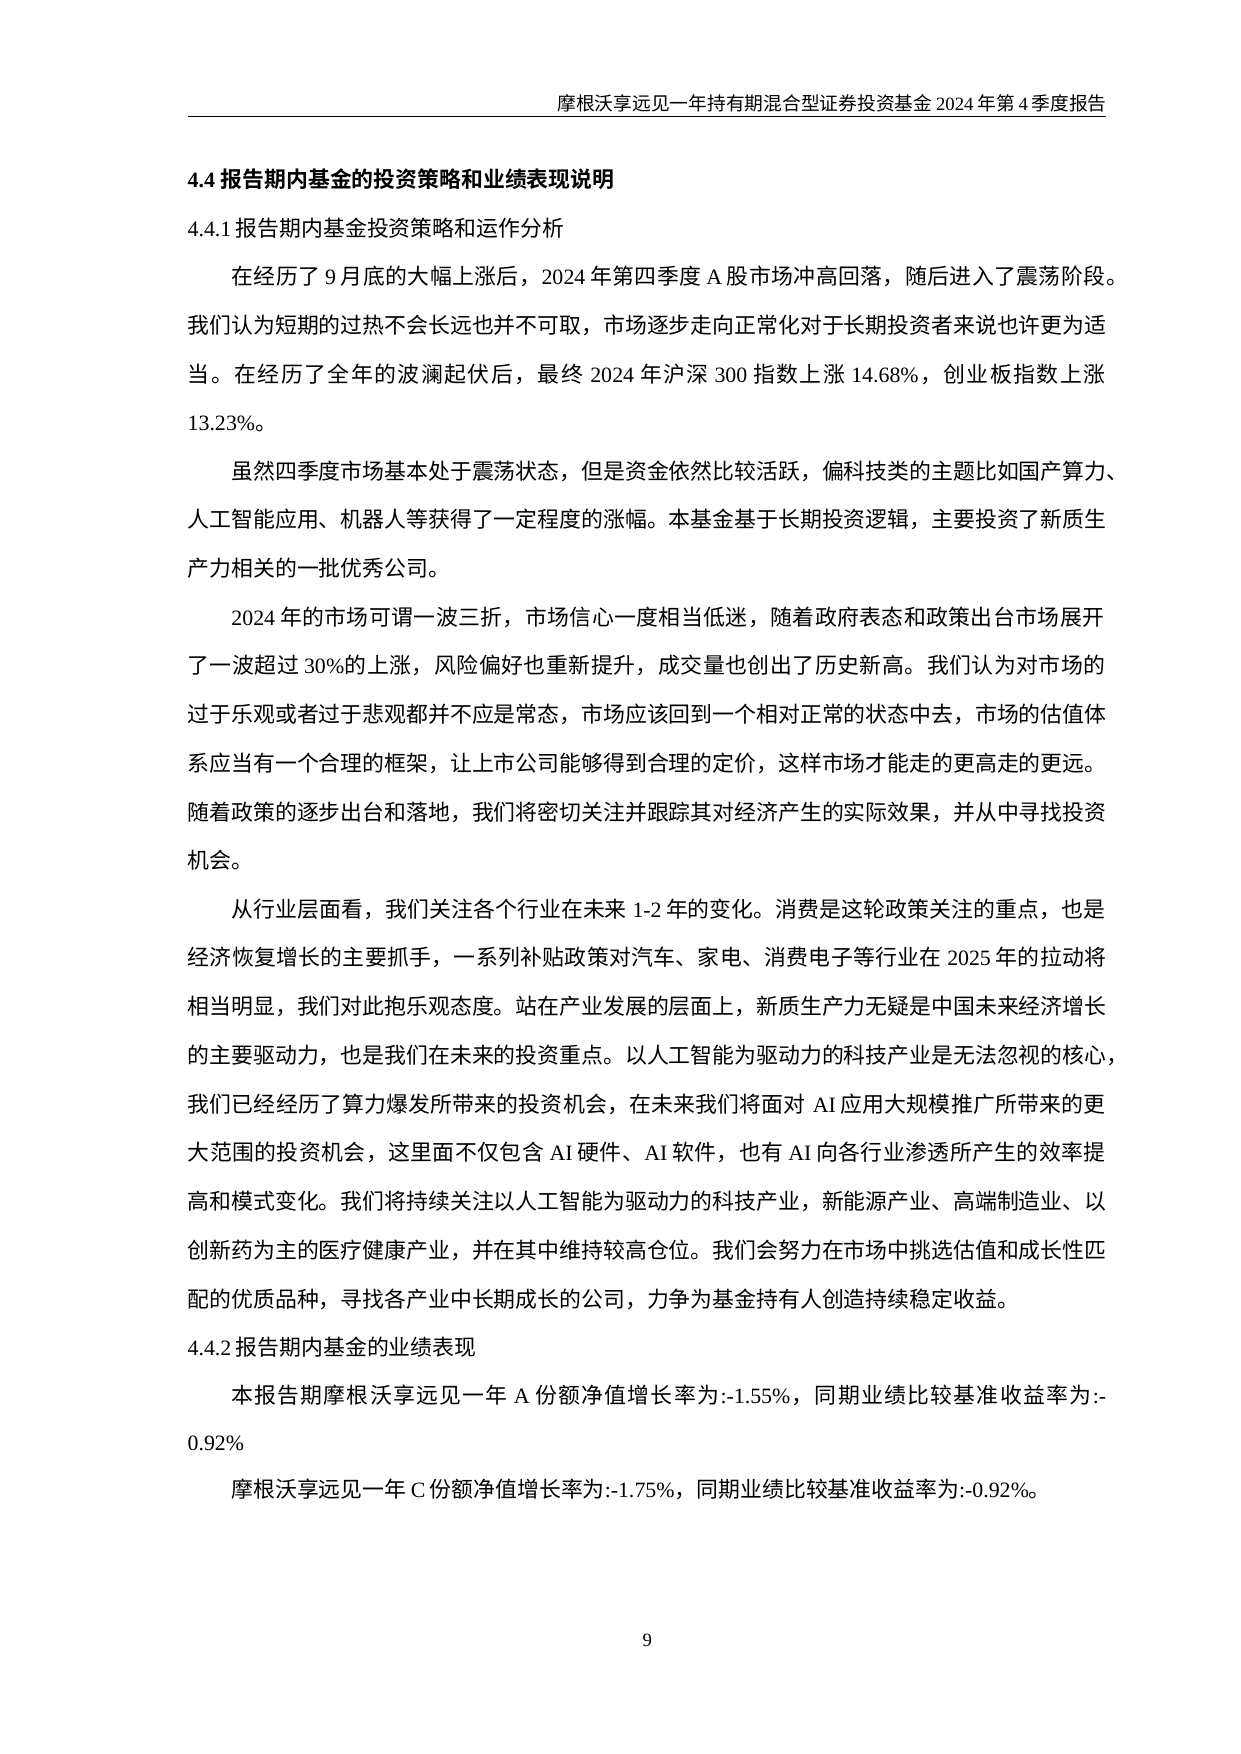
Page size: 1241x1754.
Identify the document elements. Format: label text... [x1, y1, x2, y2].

text 摩根沃享远见一年C份额净值增长率为:-1.75%，同期业绩比较基准收益率为:-0.92%。 [187, 1472, 1106, 1504]
text 虽然四季度市场基本处于震荡状态，但是资金依然比较活跃，偏科技类的主题比如国产算力、人工智能应用、机器人等获得了一定程度的涨幅。本基金基于长期投资逻辑，主要投资了新质生产力相关的一批优秀公司。 [187, 453, 1106, 583]
text 4.4 报告期内基金的投资策略和业绩表现说明 [187, 162, 1106, 194]
text 本报告期摩根沃享远见一年A份额净值增长率为:-1.55%，同期业绩比较基准收益率为:-0.92% [187, 1378, 1106, 1459]
text 2024年的市场可谓一波三折，市场信心一度相当低迷，随着政府表态和政策出台市场展开了一波超过30%的上涨，风险偏好也重新提升，成交量也创出了历史新高。我们认为对市场的过于乐观或者过于悲观都并不应是常态，市场应该回到一个相对正常的状态中去，市场的估值体系应当有一个合理的框架，让上市公司能够得到合理的定价，这样市场才能走的更高走的更远。随着政策的逐步出台和落地，我们将密切关注并跟踪其对经济产生的实际效果，并从中寻找投资机会。 [187, 599, 1106, 875]
text 从行业层面看，我们关注各个行业在未来1-2年的变化。消费是这轮政策关注的重点，也是经济恢复增长的主要抓手，一系列补贴政策对汽车、家电、消费电子等行业在2025年的拉动将相当明显，我们对此抱乐观态度。站在产业发展的层面上，新质生产力无疑是中国未来经济增长的主要驱动力，也是我们在未来的投资重点。以人工智能为驱动力的科技产业是无法忽视的核心，我们已经经历了算力爆发所带来的投资机会，在未来我们将面对AI应用大规模推广所带来的更大范围的投资机会，这里面不仅包含AI硬件、AI软件，也有AI向各行业渗透所产生的效率提高和模式变化。我们将持续关注以人工智能为驱动力的科技产业，新能源产业、高端制造业、以创新药为主的医疗健康产业，并在其中维持较高仓位。我们会努力在市场中挑选估值和成长性匹配的优质品种，寻找各产业中长期成长的公司，力争为基金持有人创造持续稳定收益。 [187, 891, 1106, 1314]
text 在经历了9月底的大幅上涨后，2024年第四季度A股市场冲高回落，随后进入了震荡阶段。我们认为短期的过热不会长远也并不可取，市场逐步走向正常化对于长期投资者来说也许更为适当。在经历了全年的波澜起伏后，最终2024年沪深300指数上涨14.68%，创业板指数上涨13.23%。 [187, 259, 1106, 437]
text 4.4.2报告期内基金的业绩表现 [187, 1329, 1106, 1362]
text 4.4.1报告期内基金投资策略和运作分析 [187, 210, 1106, 243]
